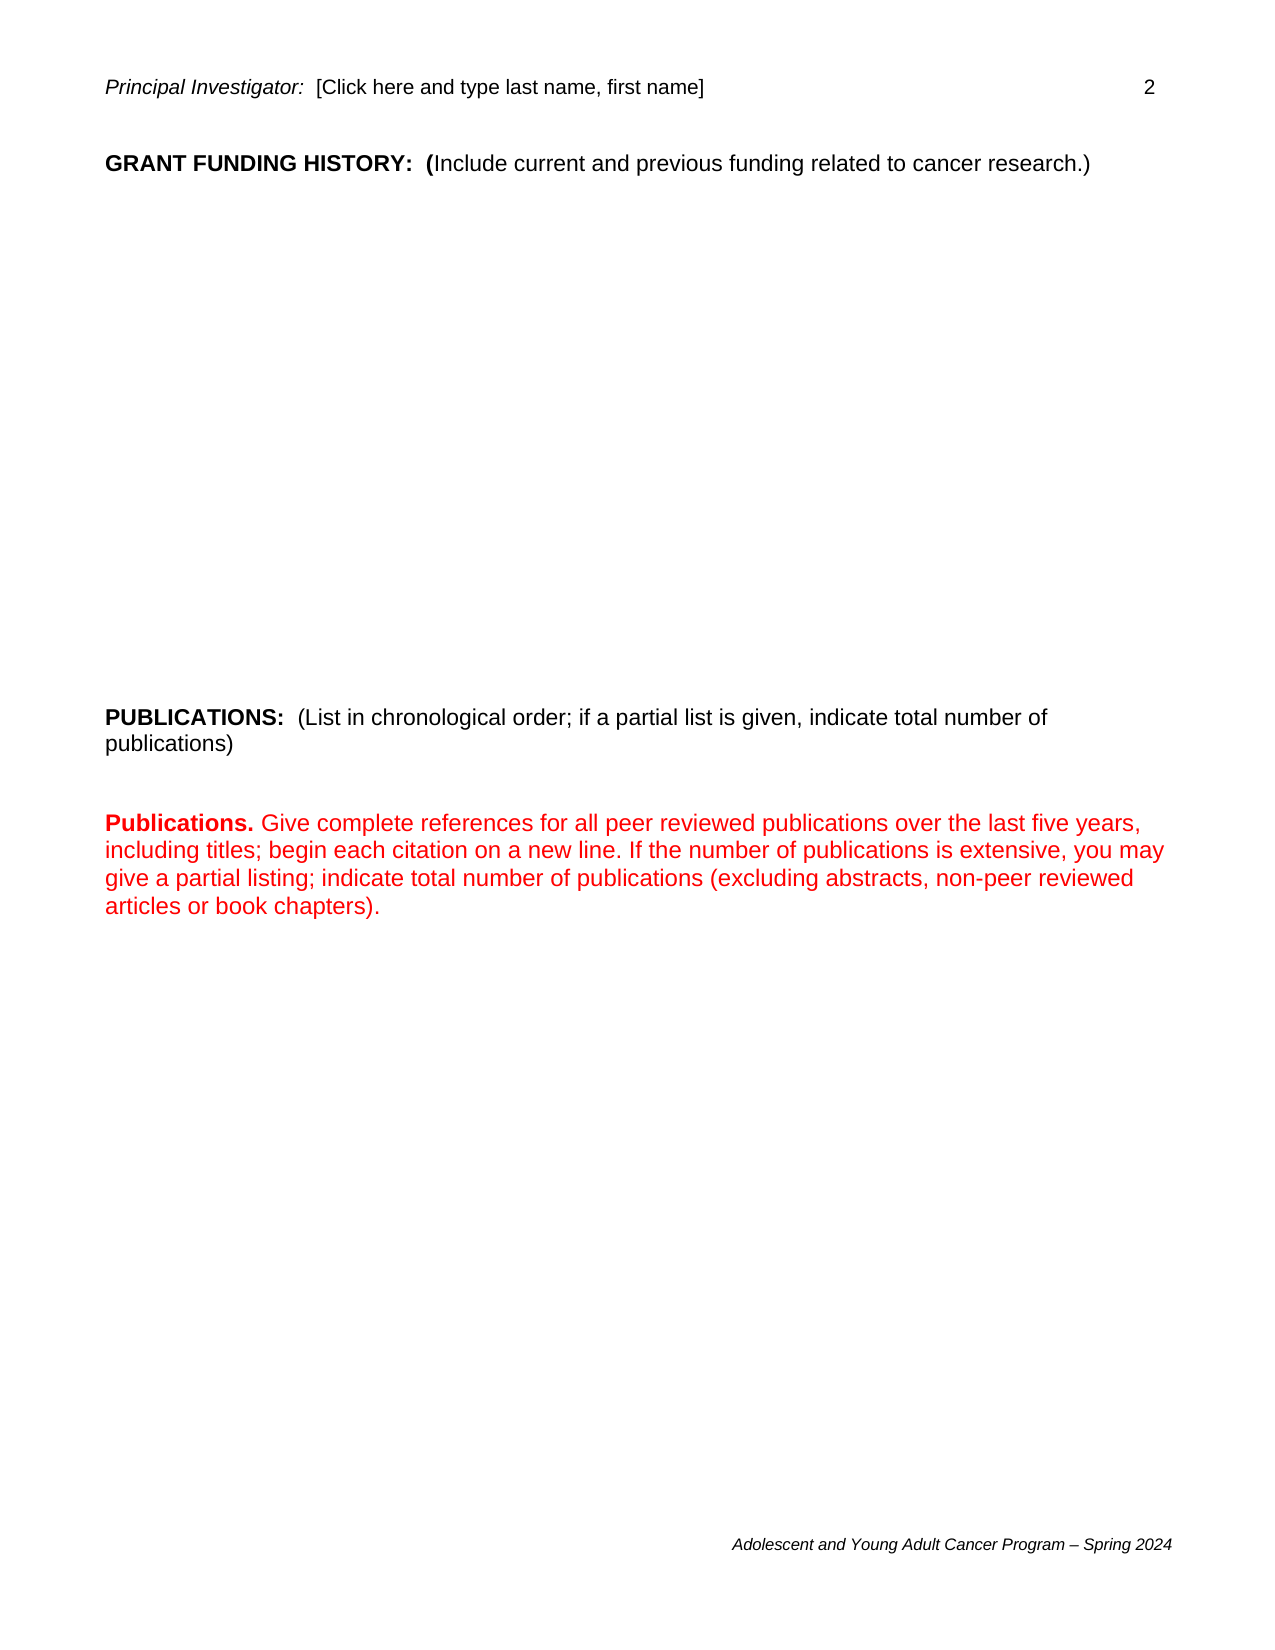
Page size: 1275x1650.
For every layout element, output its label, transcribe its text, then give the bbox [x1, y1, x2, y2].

text PUBLICATIONS: (List in chronological order; if a partial list is given, indicate total number of publications) [105, 703, 1170, 756]
text Publications. Give complete references for all peer reviewed publications over the last five years, including titles; begin each citation on a new line. If the number of publications is extensive, you may give a partial listing; indicate total number of publications (excluding abstracts, non-peer reviewed articles or book chapters). [105, 809, 1170, 919]
text GRANT FUNDING HISTORY: (Include current and previous funding related to cancer research.) [105, 150, 1170, 176]
